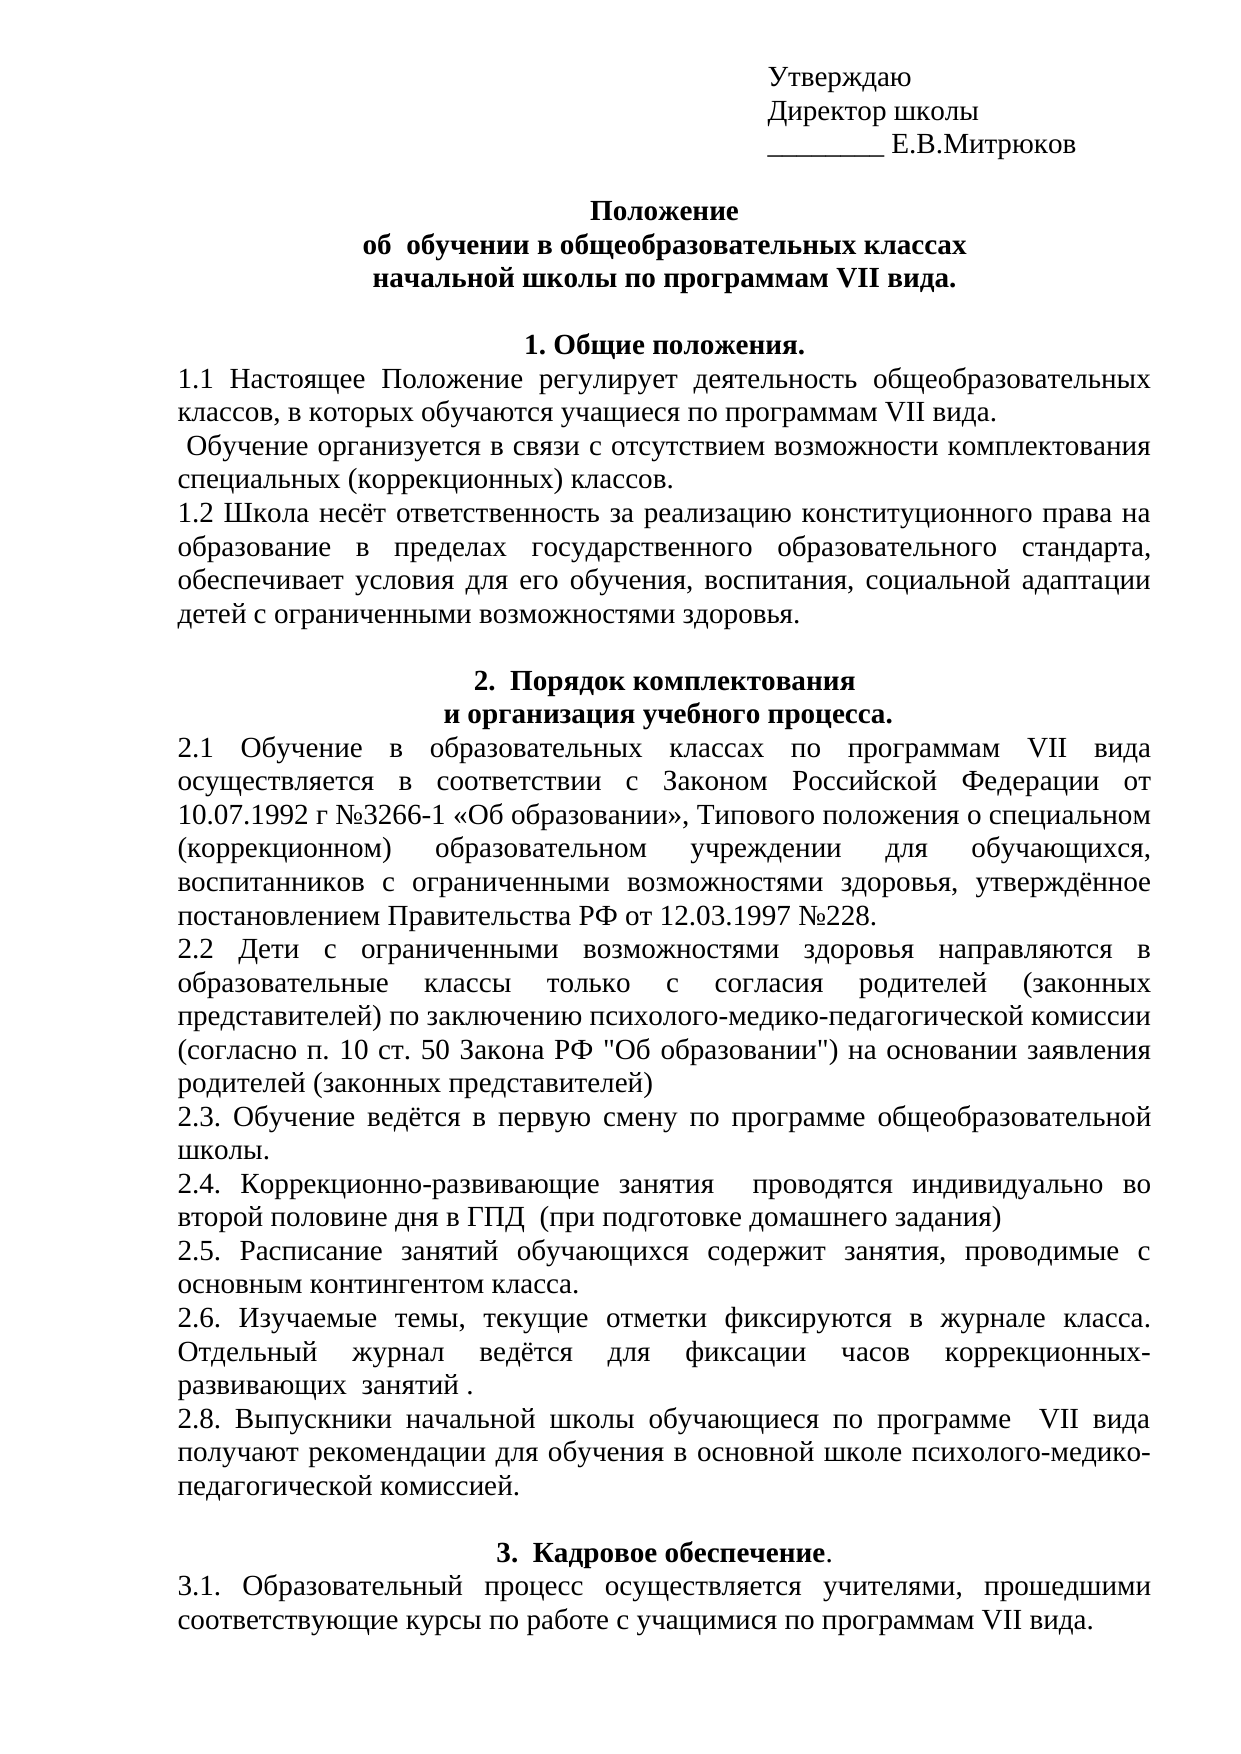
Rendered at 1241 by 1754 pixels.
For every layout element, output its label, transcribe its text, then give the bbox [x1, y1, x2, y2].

text 2.5. Расписание занятий обучающихся содержит занятия, проводимые с основным контингентом класса. [177, 1233, 1152, 1300]
text Утверждаю [767, 59, 1152, 93]
text 1.1 Настоящее Положение регулирует деятельность общеобразовательных классов, в которых обучаются учащиеся по программам VII вида. [177, 361, 1152, 428]
text Положение [177, 193, 1152, 227]
text и организация учебного процесса. [177, 696, 1152, 730]
text 2. Порядок комплектования [177, 663, 1152, 696]
text 3. Кадровое обеспечение. [177, 1535, 1152, 1568]
text об обучении в общеобразовательных классах [177, 227, 1152, 260]
text 1. Общие положения. [177, 327, 1152, 361]
text Обучение организуется в связи с отсутствием возможности комплектования специальных (коррекционных) классов. [177, 428, 1152, 495]
text 2.8. Выпускники начальной школы обучающиеся по программе VII вида получают рекомендации для обучения в основной школе психолого-медико-педагогической комиссией. [177, 1401, 1152, 1501]
text 2.2 Дети с ограниченными возможностями здоровья направляются в образовательные классы только с согласия родителей (законных представителей) по заключению психолого-медико-педагогической комиссии (согласно п. 10 ст. 50 Закона РФ "Об образовании") на основании заявления родителей (законных представителей) [177, 931, 1152, 1099]
text Директор школы [767, 93, 1152, 126]
text ________ Е.В.Митрюков [767, 126, 1152, 160]
text 1.2 Школа несёт ответственность за реализацию конституционного права на образование в пределах государственного образовательного стандарта, обеспечивает условия для его обучения, воспитания, социальной адаптации детей с ограниченными возможностями здоровья. [177, 495, 1152, 629]
text 3.1. Образовательный процесс осуществляется учителями, прошедшими соответствующие курсы по работе с учащимися по программам VII вида. [177, 1568, 1152, 1636]
text 2.4. Коррекционно-развивающие занятия проводятся индивидуально во второй половине дня в ГПД (при подготовке домашнего задания) [177, 1166, 1152, 1233]
text 2.6. Изучаемые темы, текущие отметки фиксируются в журнале класса. Отдельный журнал ведётся для фиксации часов коррекционных-развивающих занятий . [177, 1300, 1152, 1401]
text 2.1 Обучение в образовательных классах по программам VII вида осуществляется в соответствии с Законом Российской Федерации от 10.07.1992 г №3266-1 «Об образовании», Типового положения о специальном (коррекционном) образовательном учреждении для обучающихся, воспитанников с ограниченными возможностями здоровья, утверждённое постановлением Правительства РФ от 12.03.1997 №228. [177, 730, 1152, 931]
text 2.3. Обучение ведётся в первую смену по программе общеобразовательной школы. [177, 1099, 1152, 1166]
text начальной школы по программам VII вида. [177, 260, 1152, 294]
